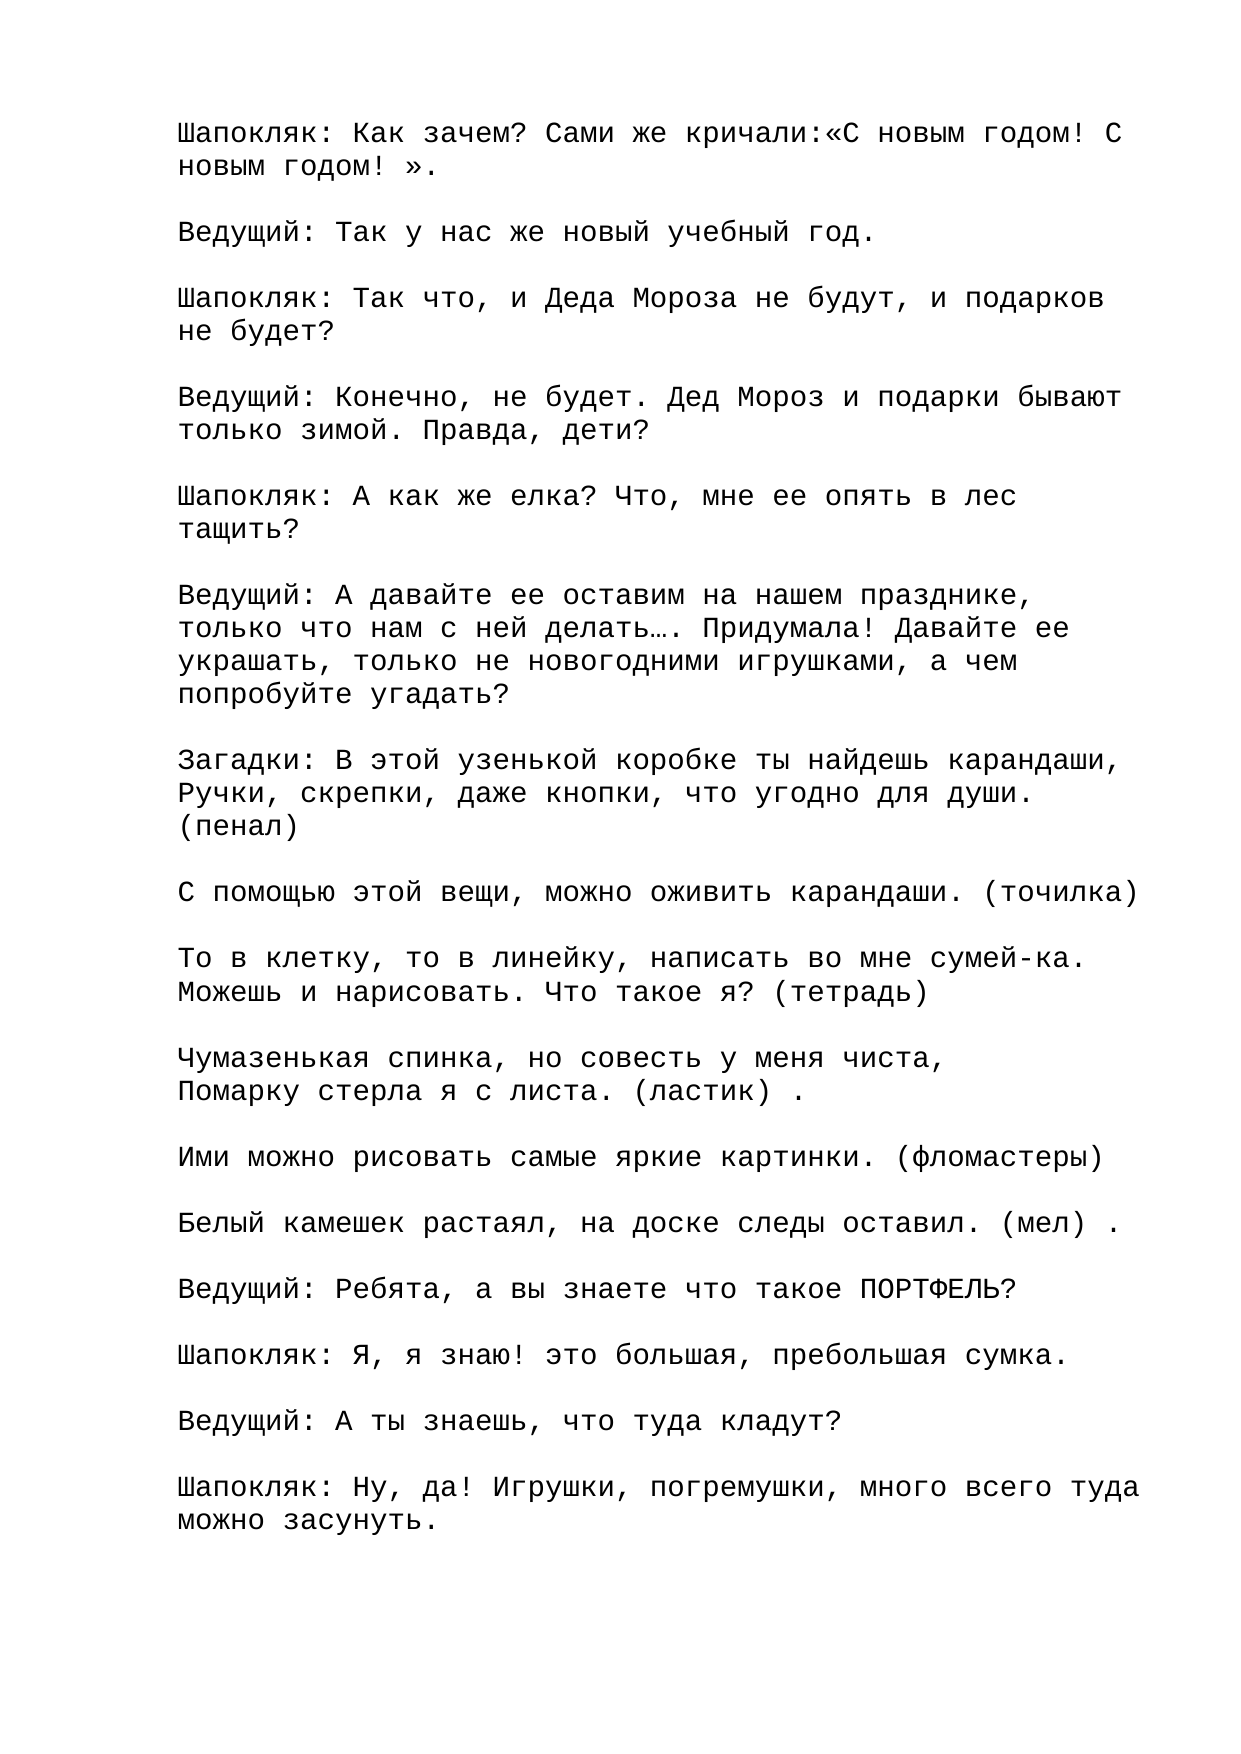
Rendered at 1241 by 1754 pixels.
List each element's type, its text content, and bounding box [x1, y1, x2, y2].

text Шапокляк: Ну, да! Игрушки, погремушки, много всего туда можно засунуть. [177, 1472, 1152, 1538]
text Белый камешек растаял, на доске следы оставил. (мел) . [177, 1208, 1152, 1241]
text Ведущий: Конечно, не будет. Дед Мороз и подарки бывают только зимой. Правда, дети? [177, 382, 1152, 448]
text Шапокляк: Я, я знаю! это большая, пребольшая сумка. [177, 1340, 1152, 1373]
text Ведущий: Ребята, а вы знаете что такое ПОРТФЕЛЬ? [177, 1274, 1152, 1307]
text Шапокляк: Так что, и Деда Мороза не будут, и подарков не будет? [177, 283, 1152, 349]
text Шапокляк: А как же елка? Что, мне ее опять в лес тащить? [177, 481, 1152, 547]
text Можешь и нарисовать. Что такое я? (тетрадь) [177, 977, 1152, 1010]
text Загадки: В этой узенькой коробке ты найдешь карандаши, [177, 746, 1152, 778]
text Чумазенькая спинка, но совесть у меня чиста, [177, 1043, 1152, 1076]
text То в клетку, то в линейку, написать во мне сумей-ка. [177, 944, 1152, 977]
text Шапокляк: Как зачем? Сами же кричали:«С новым годом! С новым годом! ». [177, 118, 1152, 184]
text Ведущий: Так у нас же новый учебный год. [177, 217, 1152, 250]
text С помощью этой вещи, можно оживить карандаши. (точилка) [177, 878, 1152, 911]
text Ведущий: А ты знаешь, что туда кладут? [177, 1406, 1152, 1439]
text Ручки, скрепки, даже кнопки, что угодно для души. (пенал) [177, 778, 1152, 844]
text Помарку стерла я с листа. (ластик) . [177, 1076, 1152, 1109]
text Ведущий: А давайте ее оставим на нашем празднике, только что нам с ней делать…. Придумала! Давайте ее украшать, только не новогодними игрушками, а чем попробуйте угадать? [177, 580, 1152, 712]
text Ими можно рисовать самые яркие картинки. (фломастеры) [177, 1142, 1152, 1175]
